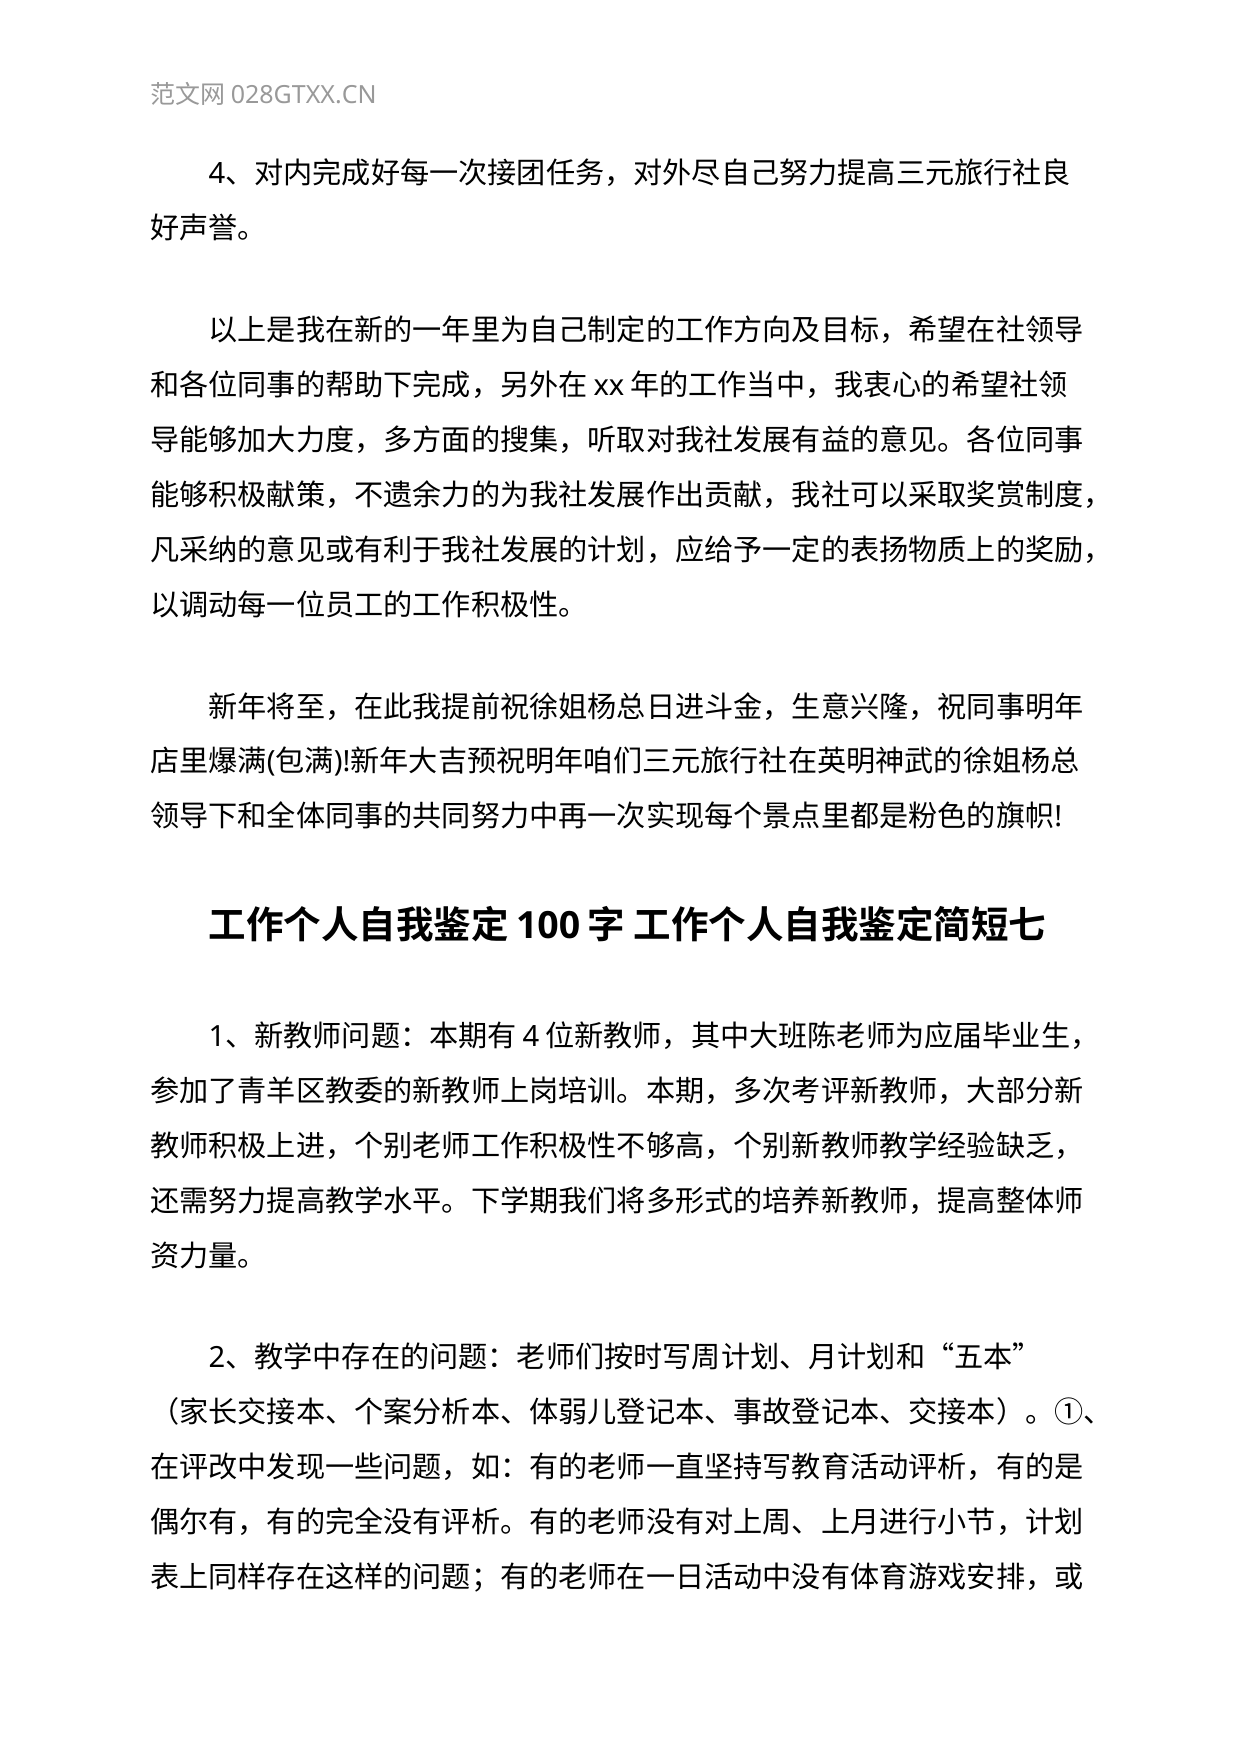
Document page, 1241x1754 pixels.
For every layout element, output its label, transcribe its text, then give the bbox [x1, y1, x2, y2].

text 4、对内完成好每一次接团任务，对外尽自己努力提高三元旅行社良好声誉。 [150, 150, 1090, 247]
text 1、新教师问题：本期有4位新教师，其中大班陈老师为应届毕业生，参加了青羊区教委的新教师上岗培训。本期，多次考评新教师，大部分新教师积极上进，个别老师工作积极性不够高，个别新教师教学经验缺乏，还需努力提高教学水平。下学期我们将多形式的培养新教师，提高整体师资力量。 [150, 1013, 1090, 1274]
text 新年将至，在此我提前祝徐姐杨总日进斗金，生意兴隆，祝同事明年店里爆满(包满)!新年大吉预祝明年咱们三元旅行社在英明神武的徐姐杨总领导下和全体同事的共同努力中再一次实现每个景点里都是粉色的旗帜! [150, 683, 1090, 835]
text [150, 1334, 1090, 1596]
text 工作个人自我鉴定100字 工作个人自我鉴定简短七 [150, 895, 1090, 949]
text 以上是我在新的一年里为自己制定的工作方向及目标，希望在社领导和各位同事的帮助下完成，另外在xx年的工作当中，我衷心的希望社领导能够加大力度，多方面的搜集，听取对我社发展有益的意见。各位同事能够积极献策，不遗余力的为我社发展作出贡献，我社可以采取奖赏制度，凡采纳的意见或有利于我社发展的计划，应给予一定的表扬物质上的奖励，以调动每一位员工的工作积极性。 [150, 307, 1090, 624]
